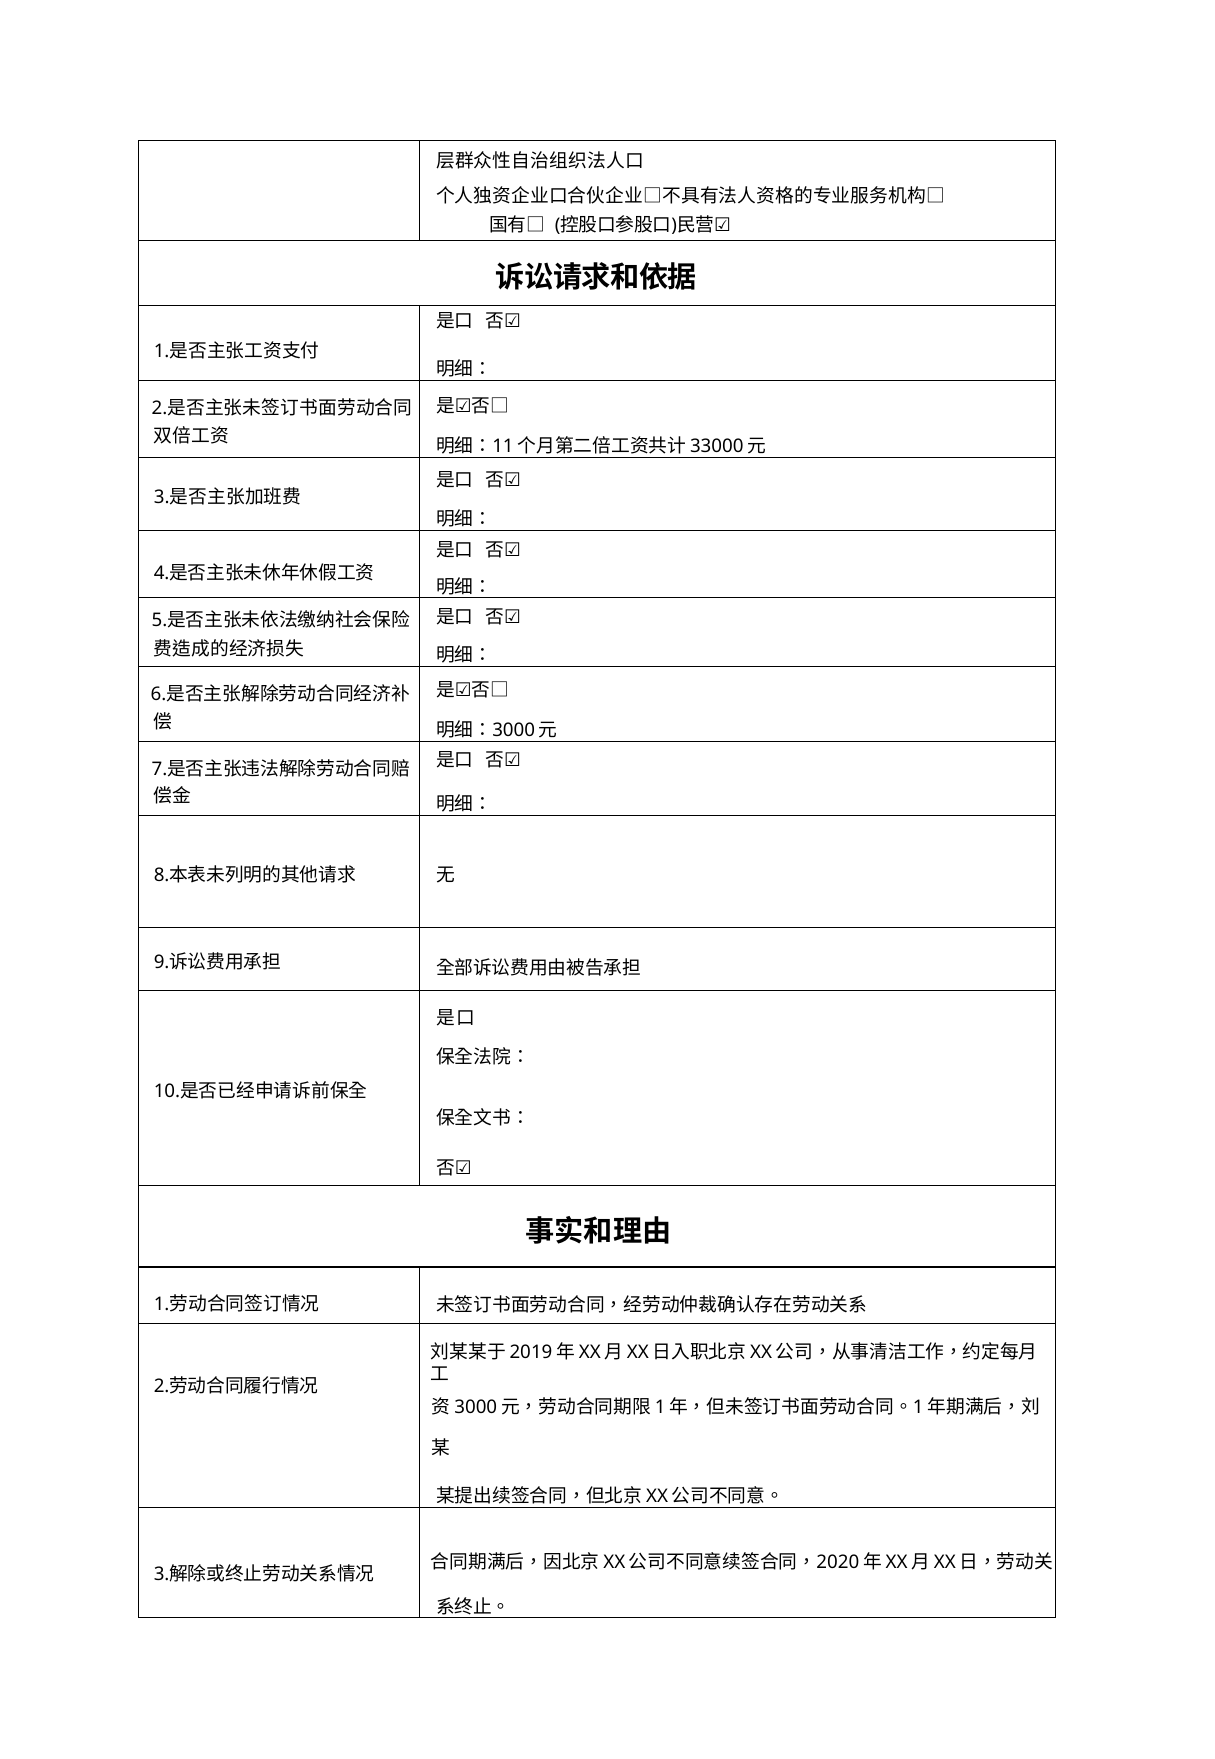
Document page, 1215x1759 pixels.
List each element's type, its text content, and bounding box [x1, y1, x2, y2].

table_cell 是口 否☑ 明细： [420, 598, 1055, 666]
table_cell 7.是否主张违法解除劳动合同赔 偿金 [139, 742, 419, 815]
table_cell 2.劳动合同履行情况 [139, 1324, 419, 1507]
table_cell 是☑否□ 明细：11个月第二倍工资共计33000元 [420, 381, 1055, 457]
table_cell 2.是否主张未签订书面劳动合同 双倍工资 [139, 381, 419, 457]
table_cell 9.诉讼费用承担 [139, 928, 419, 989]
table_cell 4.是否主张未休年休假工资 [139, 531, 419, 597]
table_cell 无 [420, 816, 1055, 927]
table_cell 是口 保全法院： 保全文书： 否☑ [420, 991, 1055, 1185]
table_cell 3.是否主张加班费 [139, 458, 419, 530]
table_cell 未签订书面劳动合同，经劳动仲裁确认存在劳动关系 [420, 1268, 1055, 1323]
table_cell 合同期满后，因北京XX公司不同意续签合同，2020年XX月XX日，劳动关 系终止。 [420, 1508, 1055, 1617]
table_cell 事实和理由 [139, 1186, 1055, 1266]
table_cell 是口 否☑ 明细： [420, 306, 1055, 380]
table_header [139, 141, 419, 240]
table_cell 1.劳动合同签订情况 [139, 1268, 419, 1323]
table_cell 是口 否☑ 明细： [420, 458, 1055, 530]
table_cell 诉讼请求和依据 [139, 241, 1055, 305]
table_cell 是☑否□ 明细：3000元 [420, 667, 1055, 741]
table_cell 6.是否主张解除劳动合同经济补 偿 [139, 667, 419, 741]
table_cell 1.是否主张工资支付 [139, 306, 419, 380]
table_cell 全部诉讼费用由被告承担 [420, 928, 1055, 989]
table_cell 刘某某于2019年XX月XX日入职北京XX公司，从事清洁工作，约定每月工 资3000元，劳动合同期限1年，但未签订书面劳动合同。1年期满后，刘某 某提出续签合同，但北京XX公司不同意。 [420, 1324, 1055, 1507]
table_cell 是口 否☑ 明细： [420, 742, 1055, 815]
table_cell 5.是否主张未依法缴纳社会保险 费造成的经济损失 [139, 598, 419, 666]
table_cell 10.是否已经申请诉前保全 [139, 991, 419, 1185]
table_cell 3.解除或终止劳动关系情况 [139, 1508, 419, 1617]
table_cell 8.本表未列明的其他请求 [139, 816, 419, 927]
table_cell 是口 否☑ 明细： [420, 531, 1055, 597]
table_header 层群众性自治组织法人口 个人独资企业口合伙企业□不具有法人资格的专业服务机构□ 国有□ (控股口参股口)民营☑ [420, 141, 1055, 240]
